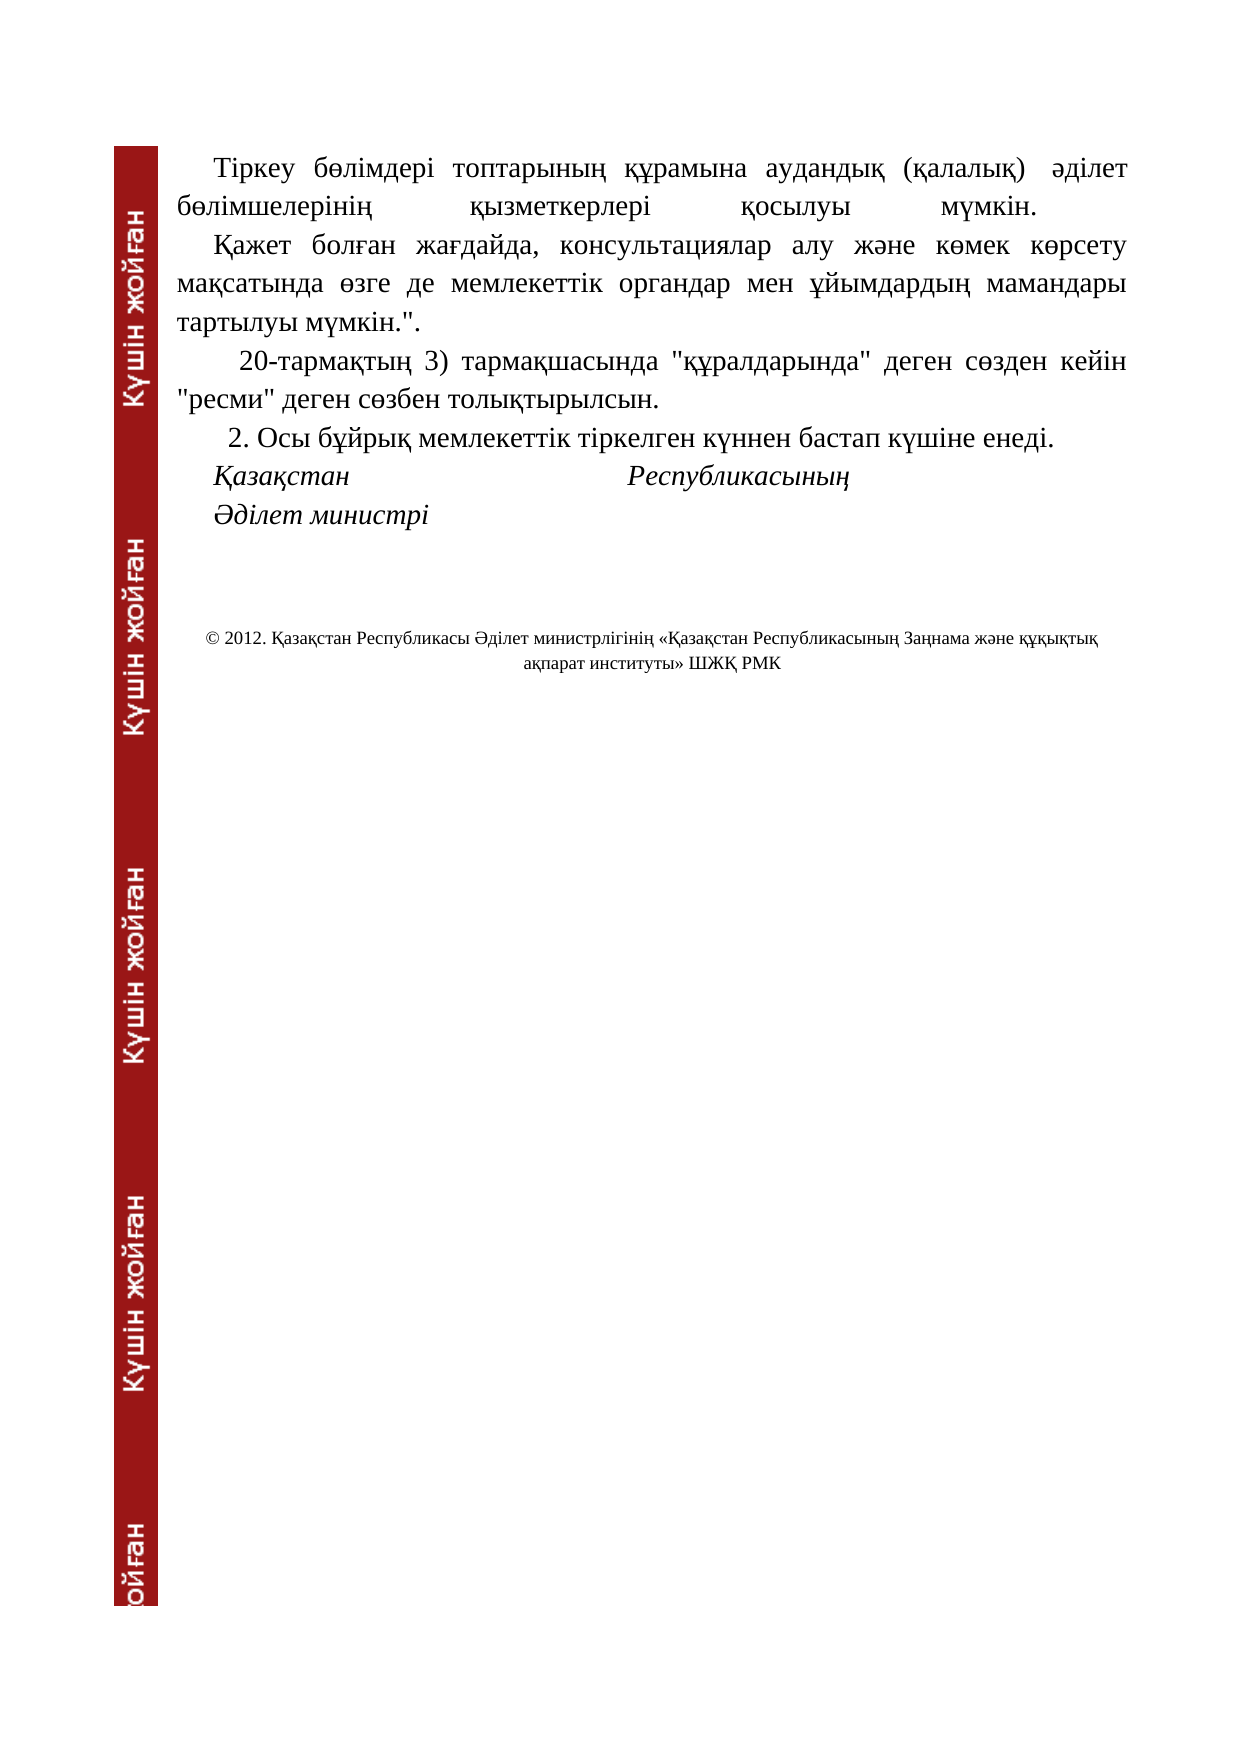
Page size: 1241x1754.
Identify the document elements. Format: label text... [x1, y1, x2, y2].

picture [114, 146, 158, 150]
picture [114, 673, 158, 1606]
picture [114, 338, 158, 343]
text © 2012. Қазақстан Республикасы Әділет министрлігінің «Қазақстан Республикасының Заңнама және құқықтық ақпарат институты» ШЖҚ РМК [112, 627, 1128, 673]
text 2. Осы бұйрық мемлекеттік тіркелген күннен бастап күшіне енеді. [112, 420, 1128, 453]
picture [114, 415, 158, 420]
text 20-тармақтың 3) тармақшасында "құралдарында" деген сөзден кейін "ресми" деген сөзбен толықтырылсын. [112, 343, 1128, 415]
picture [114, 453, 158, 458]
picture [114, 530, 158, 627]
text Қазақстан Республикасының Әділет министрі [112, 458, 1128, 530]
